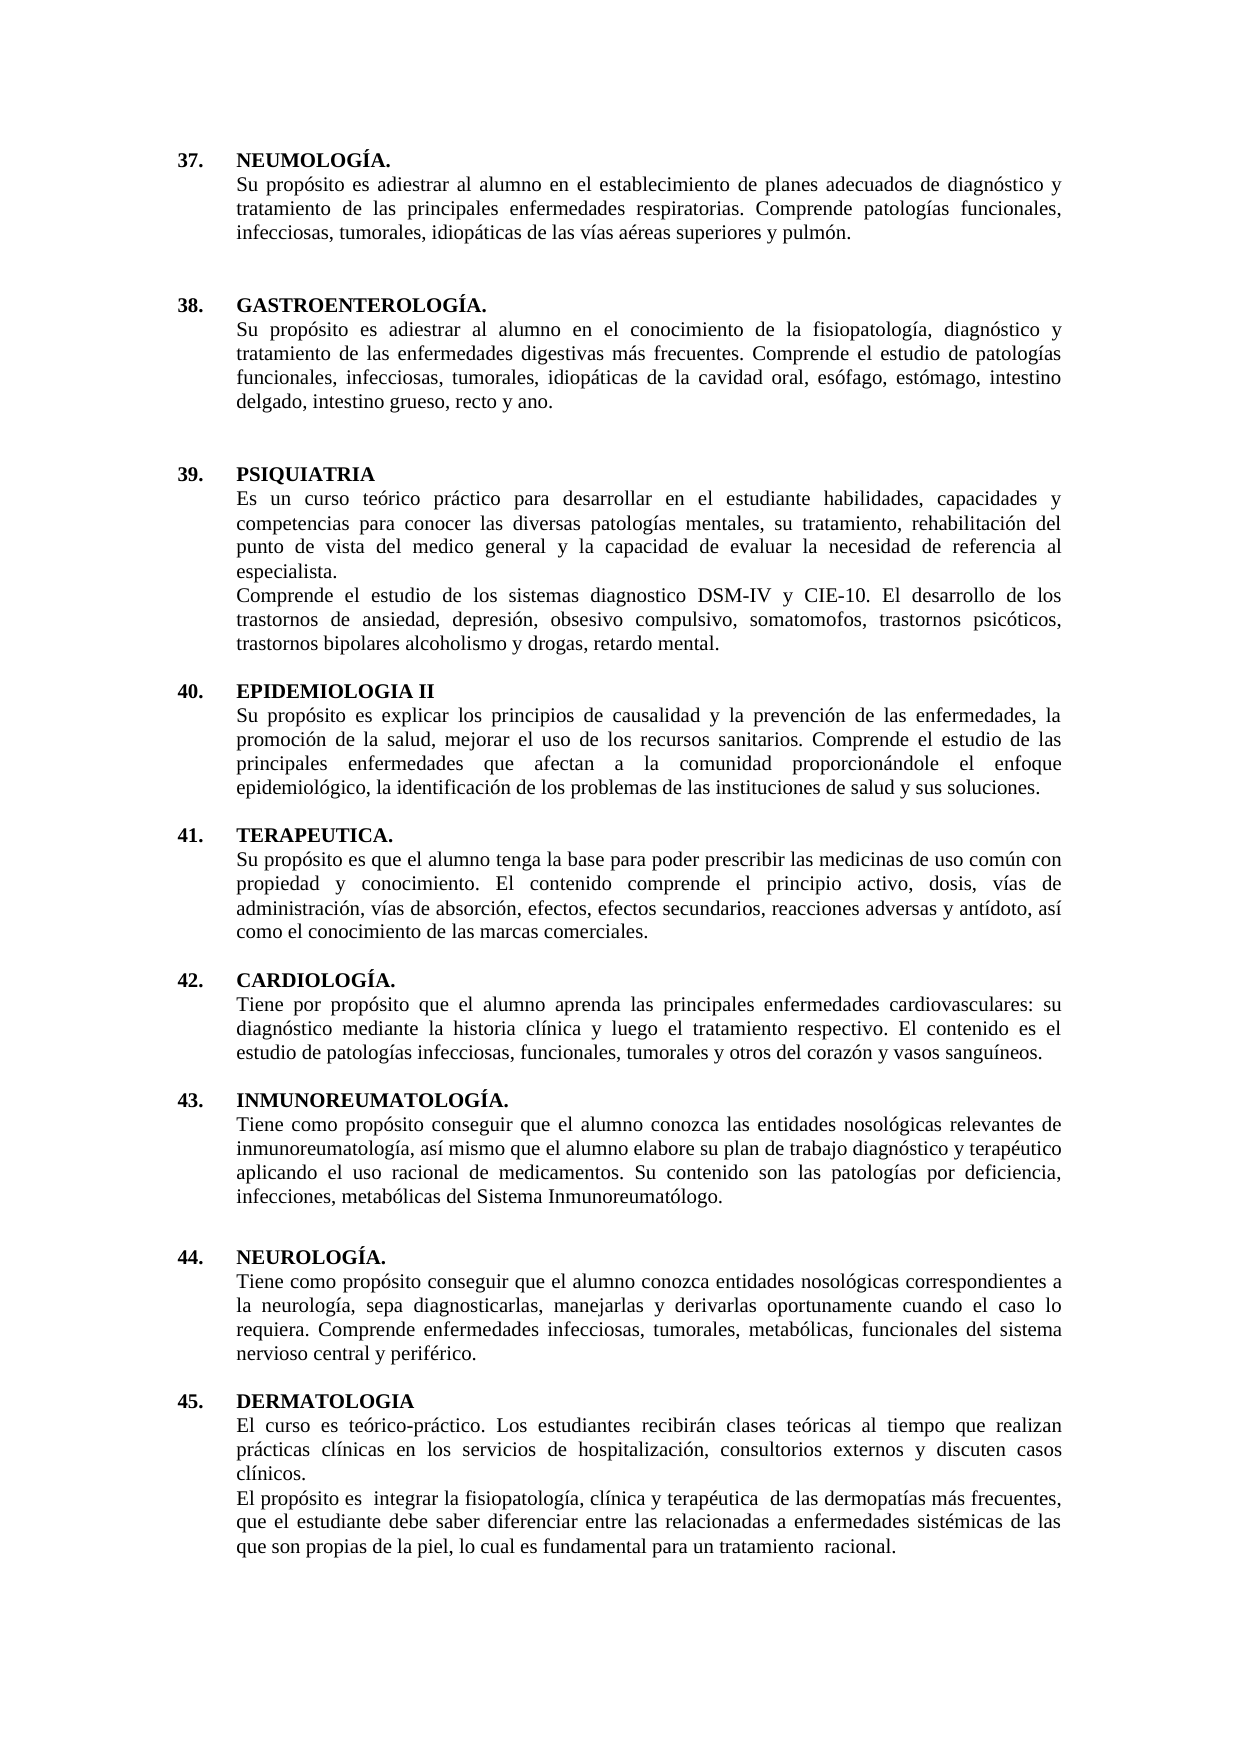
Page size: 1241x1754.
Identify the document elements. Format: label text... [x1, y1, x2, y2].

list GASTROENTEROLOGÍA. [177, 293, 1063, 317]
text El curso es teórico-práctico. Los estudiantes recibirán clases teóricas al tiempo que realizan prácticas clínicas en los servicios de hospitalización, consultorios externos y discuten casos clínicos. [177, 1413, 1063, 1485]
text Su propósito es adiestrar al alumno en el conocimiento de la fisiopatología, diagnóstico y tratamiento de las enfermedades digestivas más frecuentes. Comprende el estudio de patologías funcionales, infecciosas, tumorales, idiopáticas de la cavidad oral, esófago, estómago, intestino delgado, intestino grueso, recto y ano. [177, 317, 1063, 413]
list DERMATOLOGIA [177, 1389, 1063, 1413]
text Su propósito es que el alumno tenga la base para poder prescribir las medicinas de uso común con propiedad y conocimiento. El contenido comprende el principio activo, dosis, vías de administración, vías de absorción, efectos, efectos secundarios, reacciones adversas y antídoto, así como el conocimiento de las marcas comerciales. [177, 847, 1063, 943]
text Es un curso teórico práctico para desarrollar en el estudiante habilidades, capacidades y competencias para conocer las diversas patologías mentales, su tratamiento, rehabilitación del punto de vista del medico general y la capacidad de evaluar la necesidad de referencia al especialista. [177, 486, 1063, 583]
text Su propósito es adiestrar al alumno en el establecimiento de planes adecuados de diagnóstico y tratamiento de las principales enfermedades respiratorias. Comprende patologías funcionales, infecciosas, tumorales, idiopáticas de las vías aéreas superiores y pulmón. [177, 172, 1063, 244]
text Tiene como propósito conseguir que el alumno conozca entidades nosológicas correspondientes a la neurología, sepa diagnosticarlas, manejarlas y derivarlas oportunamente cuando el caso lo requiera. Comprende enfermedades infecciosas, tumorales, metabólicas, funcionales del sistema nervioso central y periférico. [177, 1269, 1063, 1365]
list NEUROLOGÍA. [177, 1245, 1063, 1269]
text Tiene como propósito conseguir que el alumno conozca las entidades nosológicas relevantes de inmunoreumatología, así mismo que el alumno elabore su plan de trabajo diagnóstico y terapéutico aplicando el uso racional de medicamentos. Su contenido son las patologías por deficiencia, infecciones, metabólicas del Sistema Inmunoreumatólogo. [177, 1112, 1063, 1208]
list TERAPEUTICA. [177, 823, 1063, 847]
list INMUNOREUMATOLOGÍA. [177, 1088, 1063, 1112]
text Su propósito es explicar los principios de causalidad y la prevención de las enfermedades, la promoción de la salud, mejorar el uso de los recursos sanitarios. Comprende el estudio de las principales enfermedades que afectan a la comunidad proporcionándole el enfoque epidemiológico, la identificación de los problemas de las instituciones de salud y sus soluciones. [177, 703, 1063, 799]
list NEUMOLOGÍA. [177, 148, 1063, 172]
list CARDIOLOGÍA. [177, 968, 1063, 992]
list PSIQUIATRIA [177, 462, 1063, 486]
text Tiene por propósito que el alumno aprenda las principales enfermedades cardiovasculares: su diagnóstico mediante la historia clínica y luego el tratamiento respectivo. El contenido es el estudio de patologías infecciosas, funcionales, tumorales y otros del corazón y vasos sanguíneos. [177, 992, 1063, 1064]
list EPIDEMIOLOGIA II [177, 679, 1063, 703]
text Comprende el estudio de los sistemas diagnostico DSM-IV y CIE-10. El desarrollo de los trastornos de ansiedad, depresión, obsesivo compulsivo, somatomofos, trastornos psicóticos, trastornos bipolares alcoholismo y drogas, retardo mental. [177, 583, 1063, 655]
text El propósito es integrar la fisiopatología, clínica y terapéutica de las dermopatías más frecuentes, que el estudiante debe saber diferenciar entre las relacionadas a enfermedades sistémicas de las que son propias de la piel, lo cual es fundamental para un tratamiento racional. [177, 1485, 1063, 1558]
